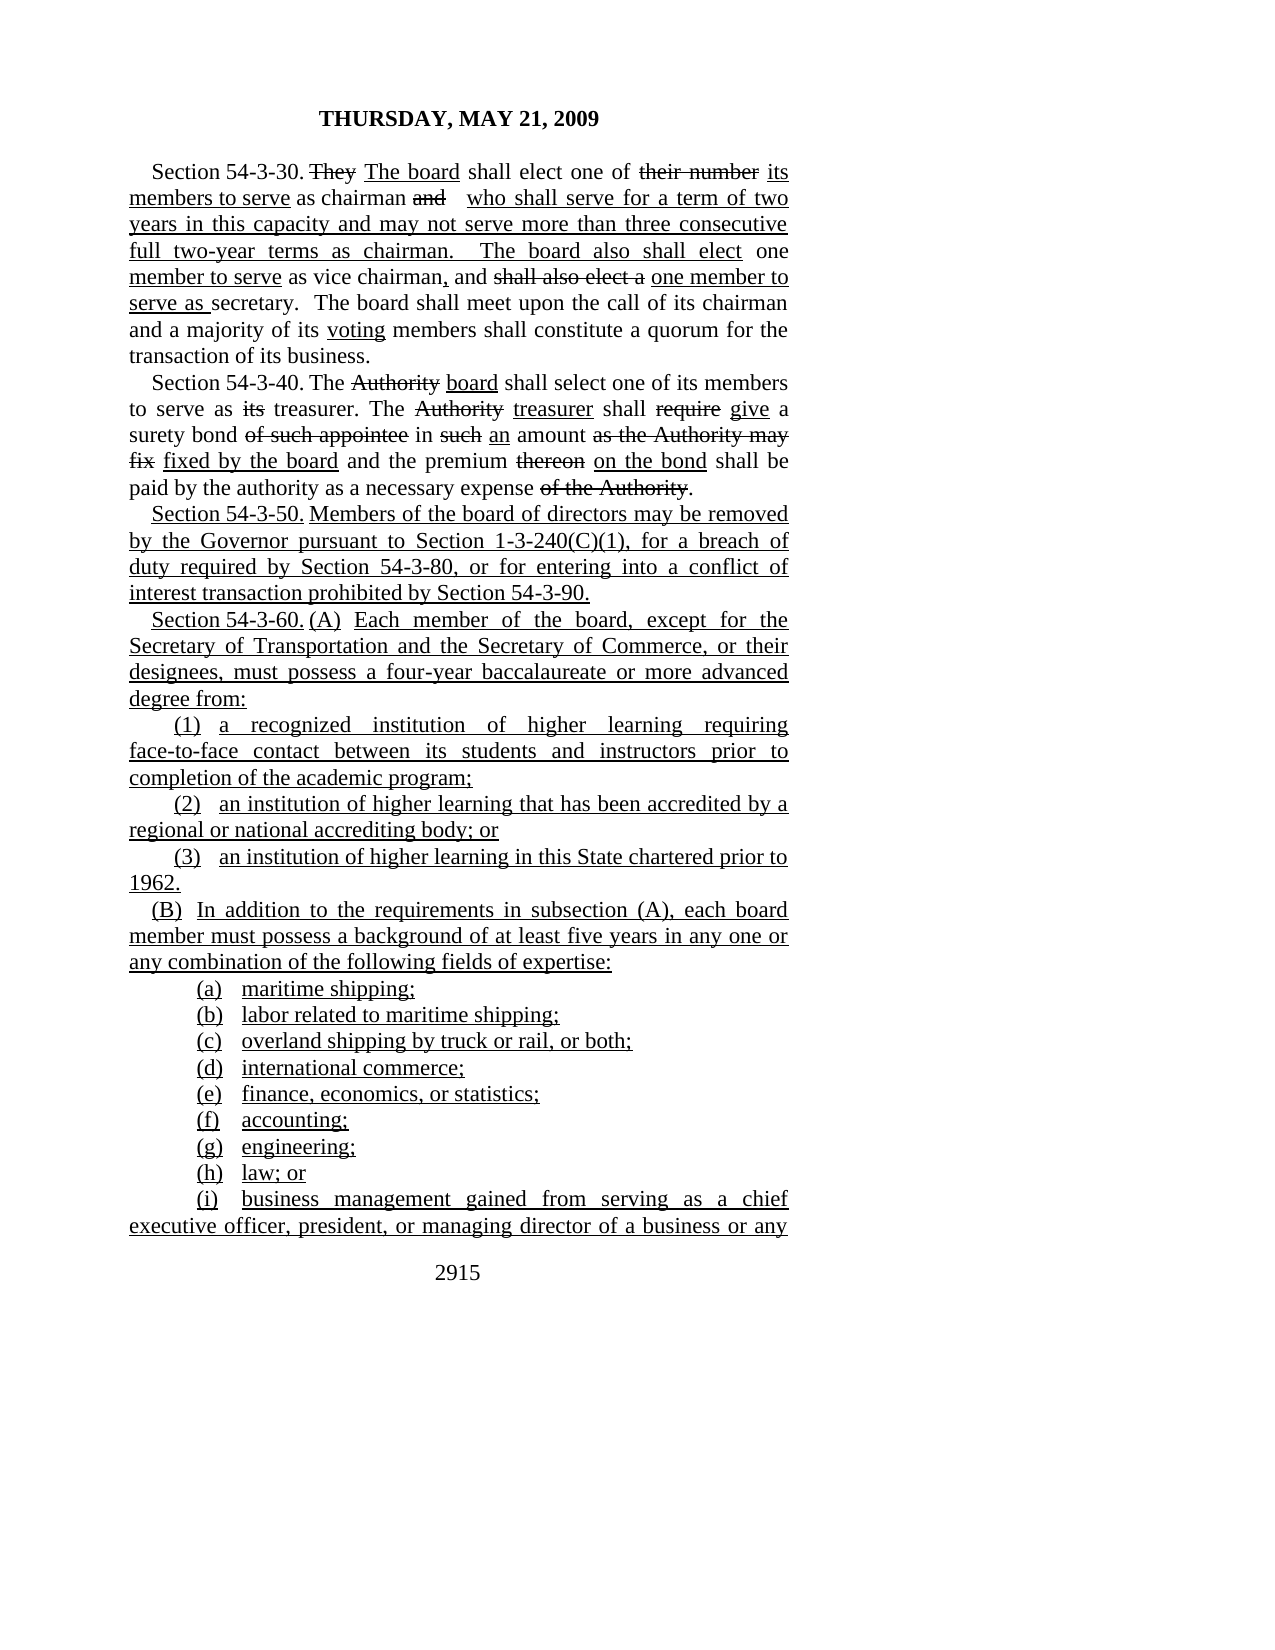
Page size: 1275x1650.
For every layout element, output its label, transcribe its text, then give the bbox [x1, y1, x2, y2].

text Section 54-3-50. Members of the board of directors may be removed by the Governor pursuant to Section 1-3-240(C)(1), for a breach of duty required by Section 54-3-80, or for entering into a conflict of interest transaction prohibited by Section 54-3-90. [129, 577, 789, 606]
text (f) accounting; [129, 1106, 789, 1133]
text Section 54-3-60. (A) Each member of the board, except for the Secretary of Transportation and the Secretary of Commerce, or their designees, must possess a four-year baccalaureate or more advanced degree from: [129, 656, 789, 681]
text (h) law; or [129, 1159, 789, 1186]
text Section 54-3-40. The Authority board shall select one of its members to serve as its treasurer. The Authority treasurer shall require give a surety bond of such appointee in such an amount as the Authority may fix fixed by the board and the premium thereon on the bond shall be paid by the authority as a necessary expense of the Authority. [129, 368, 789, 500]
text (1) a recognized institution of higher learning requiring face-to-face contact between its students and instructors prior to completion of the academic program; [129, 762, 789, 790]
text (B) In addition to the requirements in subsection (A), each board member must possess a background of at least five years in any one or any combination of the following fields of expertise: [129, 946, 789, 975]
text (a) maritime shipping; [129, 975, 789, 1001]
text (3) an institution of higher learning in this State chartered prior to 1962. [129, 843, 789, 896]
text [129, 1186, 789, 1238]
text (g) engineering; [129, 1133, 789, 1159]
text Section 54-3-30. They The board shall elect one of their number its members to serve as chairman and who shall serve for a term of two years in this capacity and may not serve more than three consecutive full two-year terms as chairman. The board also shall elect one member to serve as vice chairman, and shall also elect a one member to serve as secretary. The board shall meet upon the call of its chairman and a majority of its voting members shall constitute a quorum for the transaction of its business. [129, 158, 789, 368]
text (c) overland shipping by truck or rail, or both; [129, 1027, 789, 1054]
text (b) labor related to maritime shipping; [129, 1001, 789, 1027]
text (d) international commerce; [129, 1054, 789, 1080]
text (e) finance, economics, or statistics; [129, 1080, 789, 1106]
text Section 54-3-60. (A) Each member of the board, except for the Secretary of Transportation and the Secretary of Commerce, or their designees, must possess a four-year baccalaureate or more advanced degree from: [129, 606, 789, 655]
text Section 54-3-60. (A) Each member of the board, except for the Secretary of Transportation and the Secretary of Commerce, or their designees, must possess a four-year baccalaureate or more advanced degree from: [129, 683, 789, 711]
text Section 54-3-50. Members of the board of directors may be removed by the Governor pursuant to Section 1-3-240(C)(1), for a breach of duty required by Section 54-3-80, or for entering into a conflict of interest transaction prohibited by Section 54-3-90. [129, 551, 789, 576]
text (2) an institution of higher learning that has been accredited by a regional or national accrediting body; or [129, 790, 789, 843]
text (1) a recognized institution of higher learning requiring face-to-face contact between its students and instructors prior to completion of the academic program; [129, 711, 789, 760]
text Section 54-3-50. Members of the board of directors may be removed by the Governor pursuant to Section 1-3-240(C)(1), for a breach of duty required by Section 54-3-80, or for entering into a conflict of interest transaction prohibited by Section 54-3-90. [129, 500, 789, 550]
text (B) In addition to the requirements in subsection (A), each board member must possess a background of at least five years in any one or any combination of the following fields of expertise: [129, 896, 789, 945]
